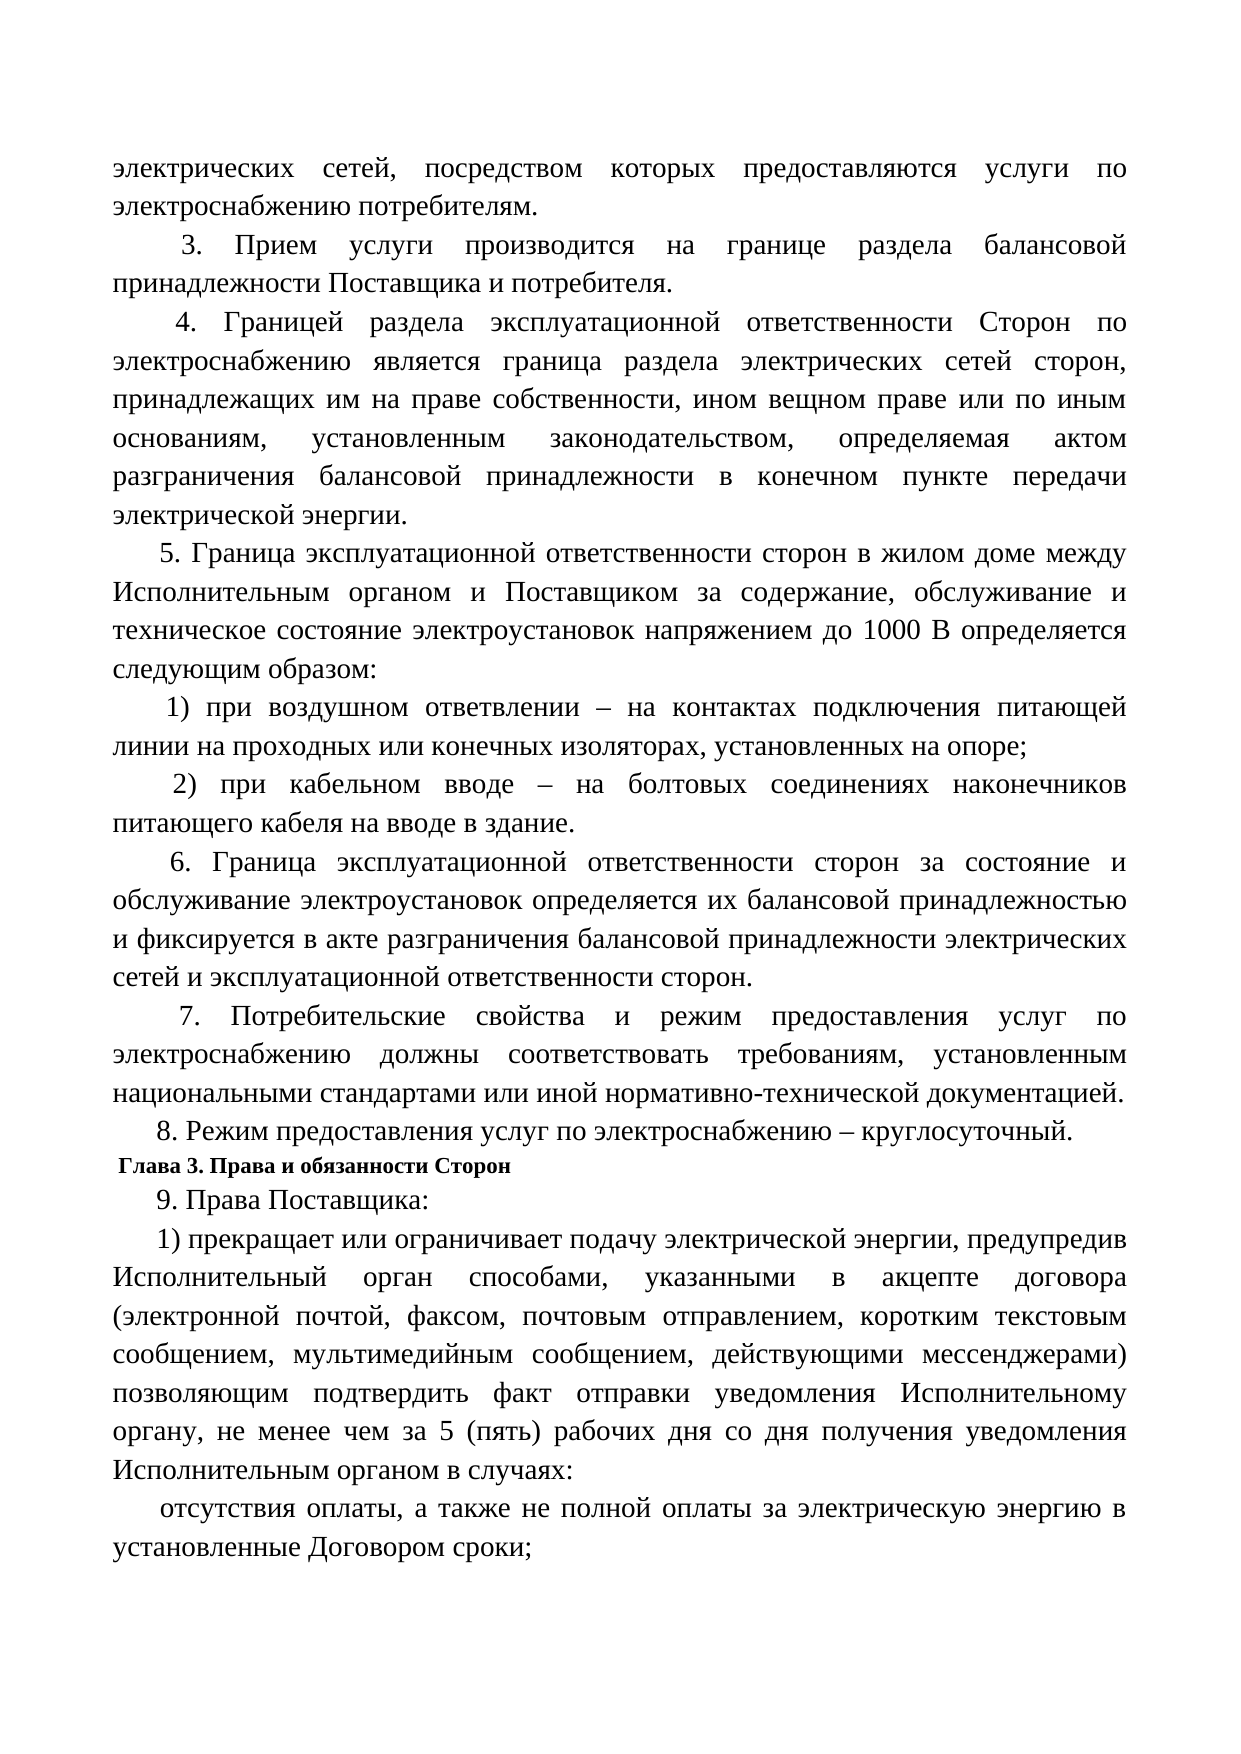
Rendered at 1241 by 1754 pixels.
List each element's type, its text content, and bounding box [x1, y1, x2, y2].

text 9. Права Поставщика: [112, 1182, 1128, 1216]
text 4. Границей раздела эксплуатационной ответственности Сторон по электроснабжению является граница раздела электрических сетей сторон, принадлежащих им на праве собственности, ином вещном праве или по иным основаниям, установленным законодательством, определяемая актом разграничения балансовой принадлежности в конечном пункте передачи электрической энергии. [112, 304, 1128, 530]
text 8. Режим предоставления услуг по электроснабжению – круглосуточный. [112, 1113, 1128, 1147]
text отсутствия оплаты, а также не полной оплаты за электрическую энергию в установленные Договором сроки; [112, 1491, 1128, 1563]
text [112, 150, 1128, 222]
text 2) при кабельном вводе – на болтовых соединениях наконечников питающего кабеля на вводе в здание. [112, 767, 1128, 839]
text 5. Граница эксплуатационной ответственности сторон в жилом доме между Исполнительным органом и Поставщиком за содержание, обслуживание и техническое состояние электроустановок напряжением до 1000 В определяется следующим образом: [112, 535, 1128, 684]
text 1) при воздушном ответвлении – на контактах подключения питающей линии на проходных или конечных изоляторах, установленных на опоре; [112, 689, 1128, 762]
text Глава 3. Права и обязанности Сторон [112, 1152, 1128, 1178]
text 6. Граница эксплуатационной ответственности сторон за состояние и обслуживание электроустановок определяется их балансовой принадлежностью и фиксируется в акте разграничения балансовой принадлежности электрических сетей и эксплуатационной ответственности сторон. [112, 844, 1128, 993]
text 1) прекращает или ограничивает подачу электрической энергии, предупредив Исполнительный орган способами, указанными в акцепте договора (электронной почтой, факсом, почтовым отправлением, коротким текстовым сообщением, мультимедийным сообщением, действующими мессенджерами) позволяющим подтвердить факт отправки уведомления Исполнительному органу, не менее чем за 5 (пять) рабочих дня со дня получения уведомления Исполнительным органом в случаях: [112, 1221, 1128, 1486]
text 7. Потребительские свойства и режим предоставления услуг по электроснабжению должны соответствовать требованиям, установленным национальными стандартами или иной нормативно-технической документацией. [112, 998, 1128, 1108]
text 3. Прием услуги производится на границе раздела балансовой принадлежности Поставщика и потребителя. [112, 227, 1128, 299]
